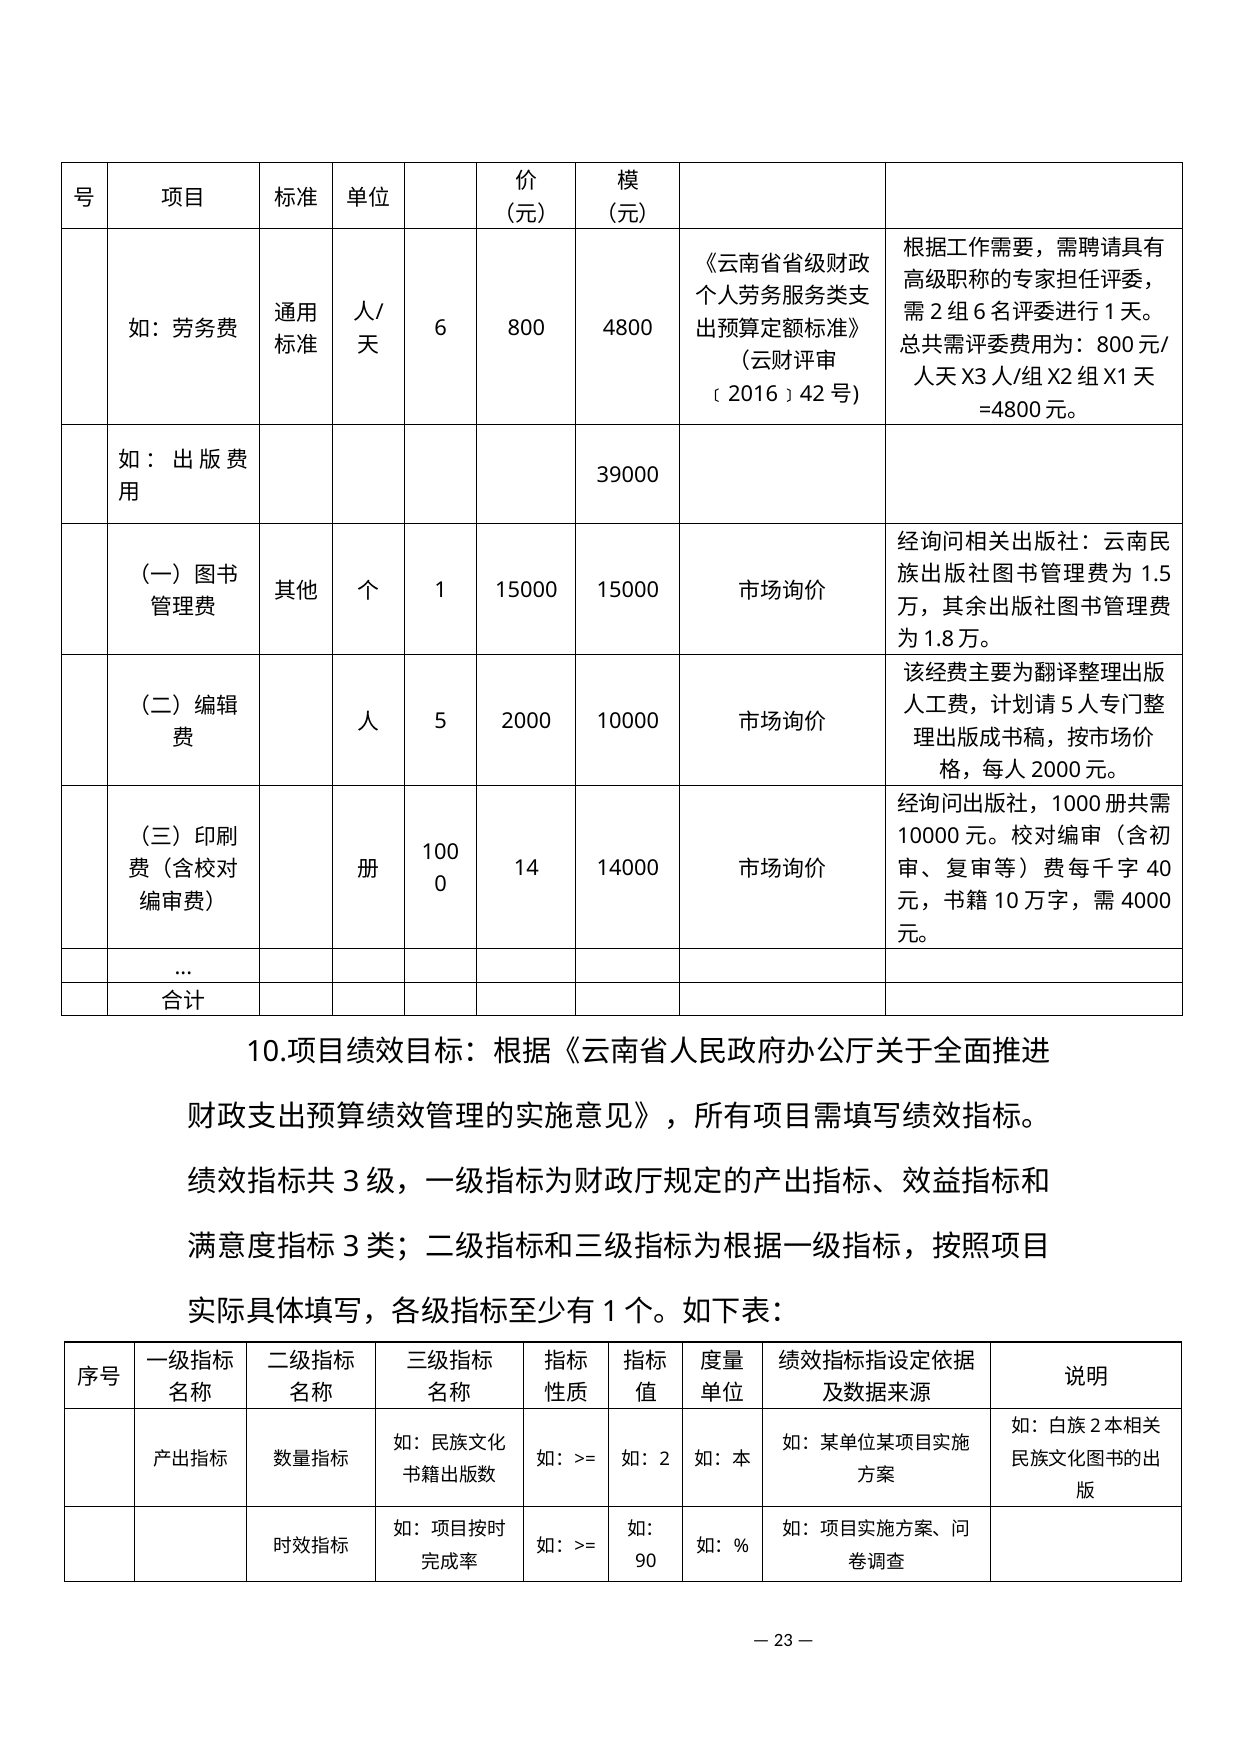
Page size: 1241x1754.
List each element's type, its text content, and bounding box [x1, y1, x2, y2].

table_cell 800 [477, 229, 575, 424]
table_cell （二）编辑费 [108, 655, 259, 785]
table_cell 如：>= [524, 1409, 608, 1506]
table_cell [477, 425, 575, 523]
table_cell [62, 425, 107, 523]
table_cell [886, 949, 1182, 982]
table_cell [333, 949, 404, 982]
table_cell [405, 983, 476, 1015]
table_cell [62, 786, 107, 948]
table_header 一级指标 名称 [135, 1343, 246, 1407]
table_cell ... [108, 949, 259, 982]
table_cell 如：项目实施方案、问卷调查 [763, 1507, 990, 1581]
table_cell [991, 1507, 1181, 1581]
table_cell 如：某单位某项目实施方案 [763, 1409, 990, 1506]
table_cell 该经费主要为翻译整理出版人工费，计划请5人专门整理出版成书稿，按市场价格，每人2000元。 [886, 655, 1182, 785]
table_cell 合计 [108, 983, 259, 1015]
table_cell 39000 [576, 425, 679, 523]
table_cell 如：>= [524, 1507, 608, 1581]
table_cell 5 [405, 655, 476, 785]
table_cell 根据工作需要，需聘请具有高级职称的专家担任评委，需2组6名评委进行1天。总共需评委费用为：800元/人天X3人/组X2组X1天=4800元。 [886, 229, 1182, 424]
table_cell （一）图书管理费 [108, 524, 259, 654]
table_header 三级指标 名称 [376, 1343, 523, 1407]
table_header 二级指标 名称 [247, 1343, 375, 1407]
table_header 执行标准 [260, 163, 332, 228]
table_cell 册 [333, 786, 404, 948]
table_cell [62, 949, 107, 982]
table_cell 1000 [405, 786, 476, 948]
table_header 标准/单价（元） [477, 163, 575, 228]
table_cell [576, 949, 679, 982]
table_cell 数量指标 [247, 1409, 375, 1506]
table_cell 人 [333, 655, 404, 785]
table_cell 如：2 [609, 1409, 682, 1506]
table_cell [405, 425, 476, 523]
table_cell [680, 983, 885, 1015]
table_cell 2000 [477, 655, 575, 785]
table_cell 1 [405, 524, 476, 654]
table_cell [62, 524, 107, 654]
table_cell [260, 949, 332, 982]
table_cell [260, 425, 332, 523]
table_cell 时效指标 [247, 1507, 375, 1581]
table_cell 6 [405, 229, 476, 424]
table_cell [62, 655, 107, 785]
table_cell 14 [477, 786, 575, 948]
table_cell [886, 425, 1182, 523]
table_header 资金规模（元） [576, 163, 679, 228]
table_cell 其他 [260, 524, 332, 654]
table_cell [62, 983, 107, 1015]
table_header 数量 [405, 163, 476, 228]
table_header 序号 [62, 163, 107, 228]
table_cell [886, 983, 1182, 1015]
table_cell 如：民族文化书籍出版数 [376, 1409, 523, 1506]
table_cell [405, 949, 476, 982]
table_cell [576, 983, 679, 1015]
table_cell 如：出版费用 [108, 425, 259, 523]
table_cell 市场询价 [680, 655, 885, 785]
table_header 测算依据 [680, 163, 885, 228]
table_cell 经询问出版社，1000册共需10000元。校对编审（含初审、复审等）费每千字40元，书籍10万字，需4000元。 [886, 786, 1182, 948]
table_cell 市场询价 [680, 786, 885, 948]
table_cell 人/天 [333, 229, 404, 424]
table_cell 《云南省省级财政个人劳务服务类支出预算定额标准》（云财评审﹝2016﹞42 号) [680, 229, 885, 424]
table_cell [333, 425, 404, 523]
table_header 绩效指标指设定依据 及数据来源 [763, 1343, 990, 1407]
table_cell [680, 425, 885, 523]
table_cell 15000 [576, 524, 679, 654]
table_cell 如：本 [683, 1409, 762, 1506]
table_cell [62, 229, 107, 424]
table_cell 市场询价 [680, 524, 885, 654]
table_header 支出明细 项目 [108, 163, 259, 228]
table_cell [260, 655, 332, 785]
table_cell [680, 949, 885, 982]
table_cell [135, 1507, 246, 1581]
table_header 度量单位 [683, 1343, 762, 1407]
table_cell 14000 [576, 786, 679, 948]
table_cell 经询问相关出版社：云南民族出版社图书管理费为1.5万，其余出版社图书管理费为1.8万。 [886, 524, 1182, 654]
table_cell 如：项目按时完成率 [376, 1507, 523, 1581]
table_cell [65, 1409, 134, 1506]
table_cell 个 [333, 524, 404, 654]
table_cell 如：90 [609, 1507, 682, 1581]
table_cell [477, 983, 575, 1015]
table_cell 产出指标 [135, 1409, 246, 1506]
table_cell 通用标准 [260, 229, 332, 424]
table_cell 4800 [576, 229, 679, 424]
table_cell [477, 949, 575, 982]
table_cell 如：劳务费 [108, 229, 259, 424]
table_header 指标值 [609, 1343, 682, 1407]
table_header 说明 [991, 1343, 1181, 1407]
table_header 计量单位 [333, 163, 404, 228]
table_cell [333, 983, 404, 1015]
table_cell 15000 [477, 524, 575, 654]
table_header 指标性质 [524, 1343, 608, 1407]
table_cell 如：白族2本相关民族文化图书的出版 [991, 1409, 1181, 1506]
table_cell [65, 1507, 134, 1581]
text 10.项目绩效目标：根据《云南省人民政府办公厅关于全面推进财政支出预算绩效管理的实施意见》，所有项目需填写绩效指标。绩效指标共3级，一级指标为财政厅规定的产出指标、效益指标和满意度指标3类；二级指标和三级指标为根据一级指标，按照项目实际具体填写，各级指标至少有1个。如下表： [187, 1016, 1053, 1341]
table_cell [260, 786, 332, 948]
table_cell [260, 983, 332, 1015]
table_cell 如：% [683, 1507, 762, 1581]
table_cell （三）印刷费（含校对编审费） [108, 786, 259, 948]
table_header 序号 [65, 1343, 134, 1407]
table_header 说明 [886, 163, 1182, 228]
table_cell 10000 [576, 655, 679, 785]
